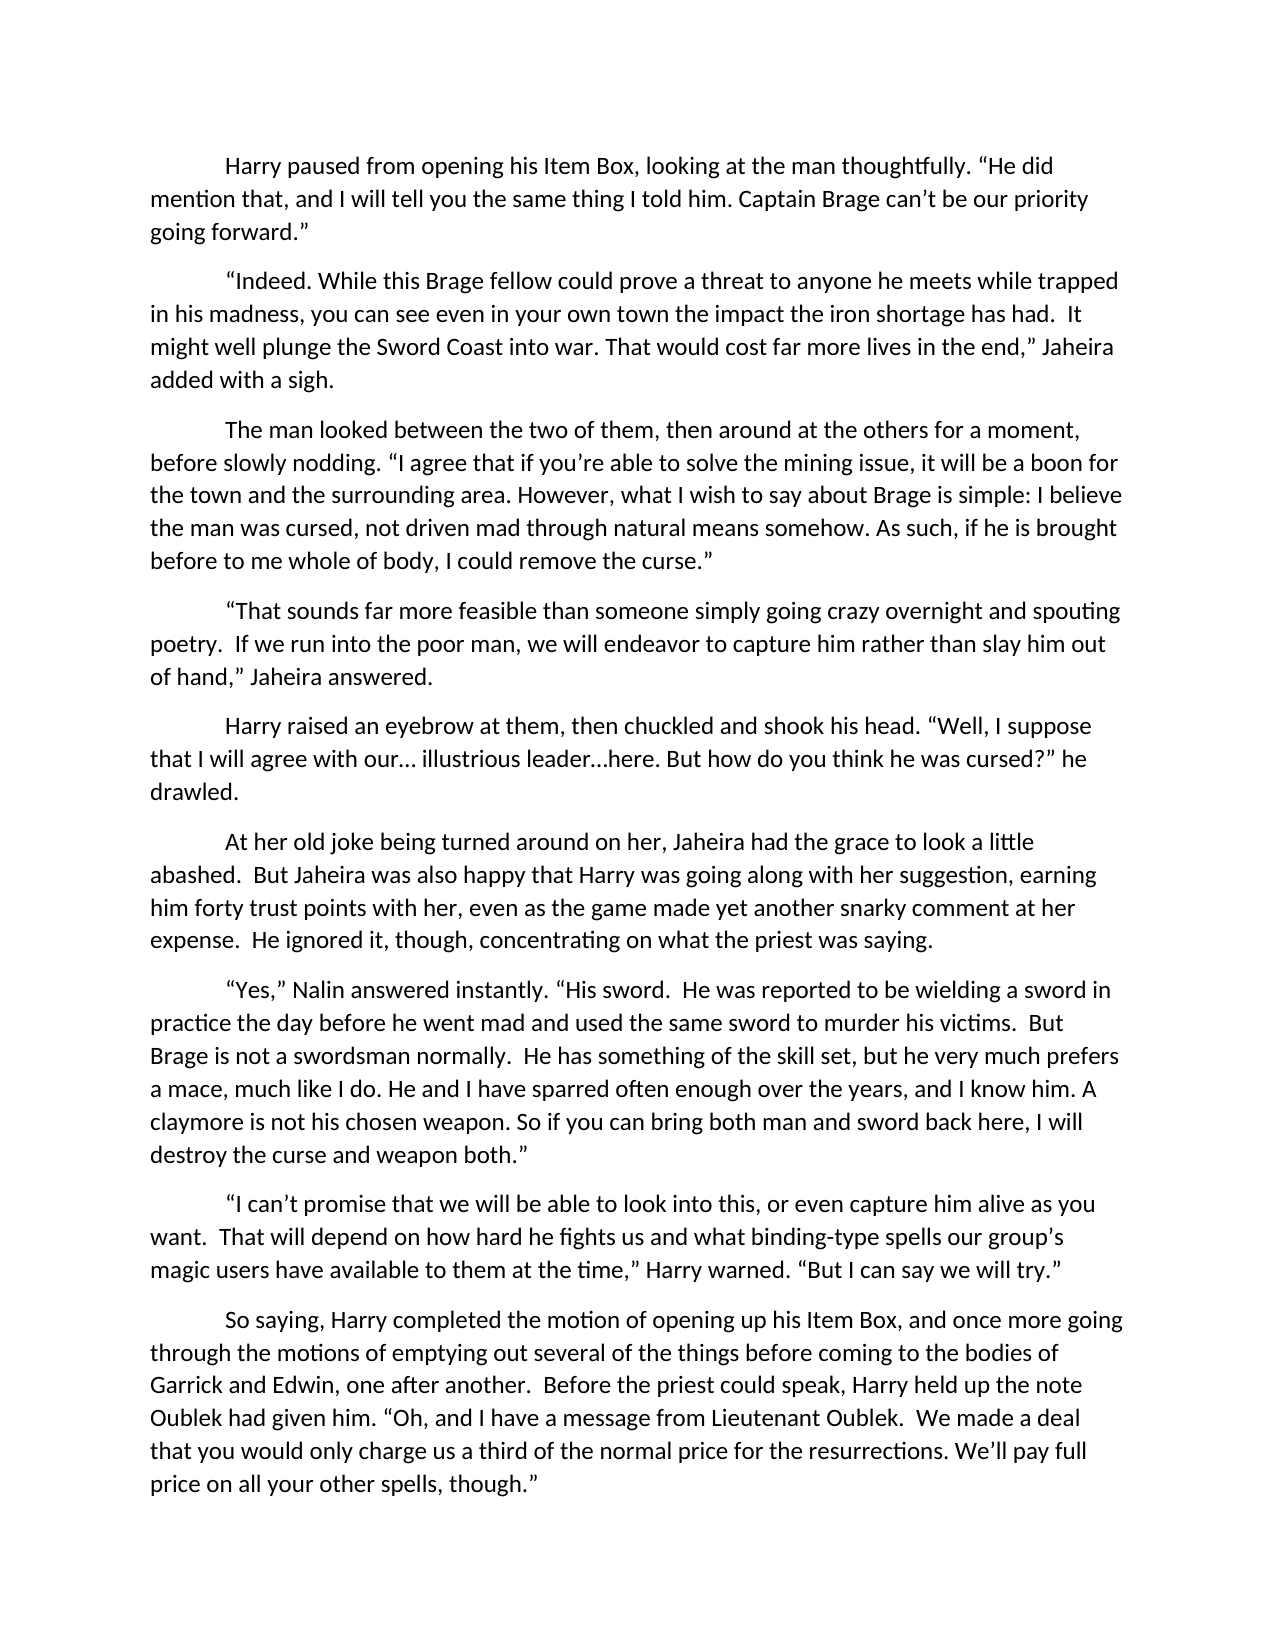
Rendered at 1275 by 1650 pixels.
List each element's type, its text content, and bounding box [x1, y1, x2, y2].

text The man looked between the two of them, then around at the others for a moment, before slowly nodding. “I agree that if you’re able to solve the mining issue, it will be a boon for the town and the surrounding area. However, what I wish to say about Brage is simple: I believe the man was cursed, not driven mad through natural means somehow. As such, if he is brought before to me whole of body, I could remove the curse.” [150, 414, 1125, 576]
text “I can’t promise that we will be able to look into this, or even capture him alive as you want. That will depend on how hard he fights us and what binding-type spells our group’s magic users have available to them at the time,” Harry warned. “But I can say we will try.” [150, 1188, 1125, 1285]
text At her old joke being turned around on her, Jaheira had the grace to look a little abashed. But Jaheira was also happy that Harry was going along with her suggestion, earning him forty trust points with her, even as the game made yet another snarky comment at her expense. He ignored it, though, concentrating on what the priest was saying. [150, 826, 1125, 955]
text “That sounds far more feasible than someone simply going crazy overnight and spouting poetry. If we run into the poor man, we will endeavor to capture him rather than slay him out of hand,” Jaheira answered. [150, 595, 1125, 691]
text Harry paused from opening his Item Box, looking at the man thoughtfully. “He did mention that, and I will tell you the same thing I told him. Captain Brage can’t be our priority going forward.” [150, 150, 1125, 246]
text Harry raised an eyebrow at them, then chuckled and shook his head. “Well, I suppose that I will agree with our… illustrious leader…here. But how do you think he was cursed?” he drawled. [150, 710, 1125, 807]
text So saying, Harry completed the motion of opening up his Item Box, and once more going through the motions of emptying out several of the things before coming to the bodies of Garrick and Edwin, one after another. Before the priest could speak, Harry held up the note Oublek had given him. “Oh, and I have a message from Lieutenant Oublek. We made a deal that you would only charge us a third of the normal price for the resurrections. We’ll pay full price on all your other spells, though.” [150, 1304, 1125, 1499]
text “Indeed. While this Brage fellow could prove a threat to anyone he meets while trapped in his madness, you can see even in your own town the impact the iron shortage has had. It might well plunge the Sword Coast into war. That would cost far more lives in the end,” Jaheira added with a sigh. [150, 265, 1125, 395]
text “Yes,” Nalin answered instantly. “His sword. He was reported to be wielding a sword in practice the day before he went mad and used the same sword to murder his victims. But Brage is not a swordsman normally. He has something of the skill set, but he very much prefers a mace, much like I do. He and I have sparred often enough over the years, and I know him. A claymore is not his chosen weapon. So if you can bring both man and sword back here, I will destroy the curse and weapon both.” [150, 974, 1125, 1169]
